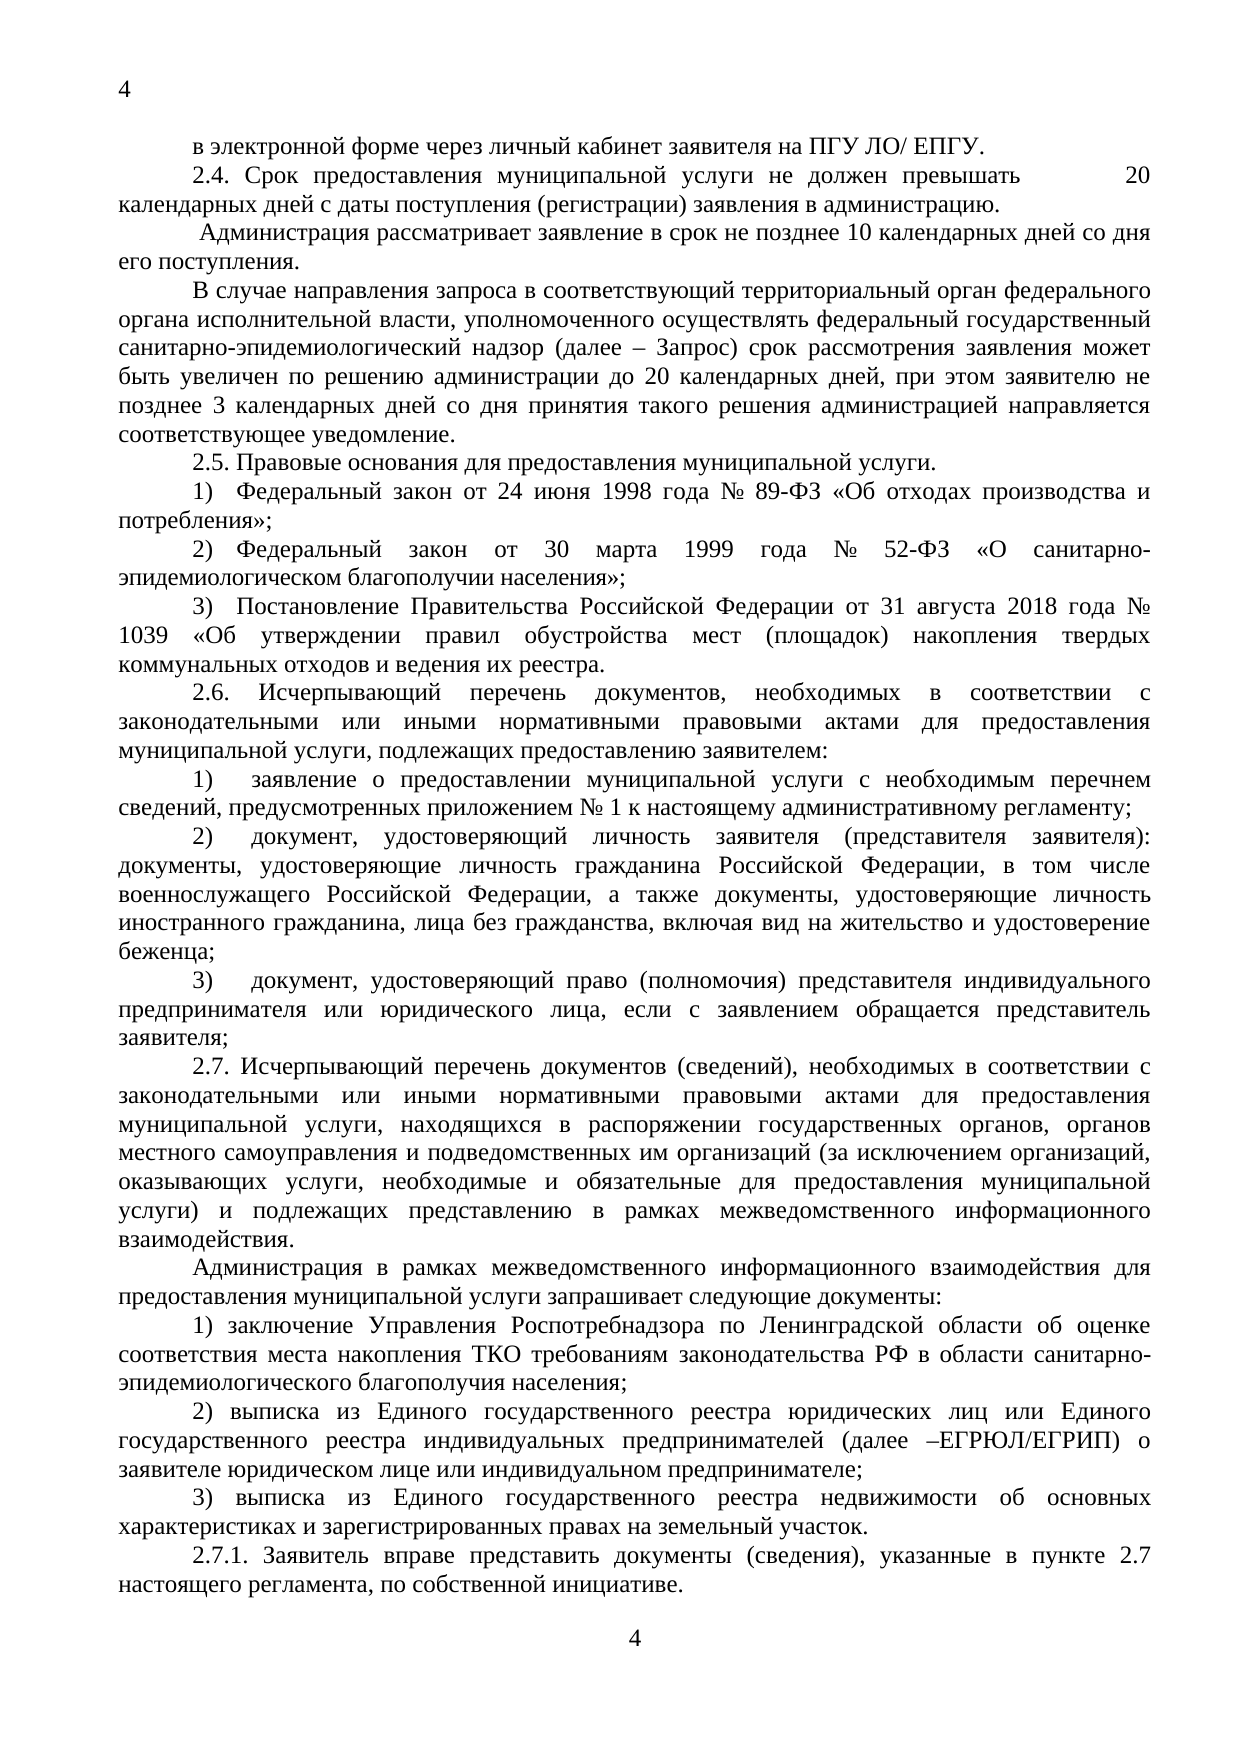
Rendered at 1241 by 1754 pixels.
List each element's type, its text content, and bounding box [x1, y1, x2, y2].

text 2) выписка из Единого государственного реестра юридических лиц или Единого государственного реестра индивидуальных предпринимателей (далее –ЕГРЮЛ/ЕГРИП) о заявителе юридическом лице или индивидуальном предпринимателе; [118, 1396, 1152, 1482]
text 1) заключение Управления Роспотребнадзора по Ленинградской области об оценке соответствия места накопления ТКО требованиям законодательства РФ в области санитарно-эпидемиологического благополучия населения; [118, 1310, 1152, 1396]
text 2.5. Правовые основания для предоставления муниципальной услуги. [118, 447, 1152, 476]
list Федеральный закон от 24 июня 1998 года № 89-ФЗ «Об отходах производства и потребления»; [118, 476, 1152, 534]
list заявление о предоставлении муниципальной услуги с необходимым перечнем сведений, предусмотренных приложением № 1 к настоящему административному регламенту; [118, 764, 1152, 821]
text 2.6. Исчерпывающий перечень документов, необходимых в соответствии с законодательными или иными нормативными правовыми актами для предоставления муниципальной услуги, подлежащих предоставлению заявителем: [118, 677, 1152, 764]
list документ, удостоверяющий личность заявителя (представителя заявителя): документы, удостоверяющие личность гражданина Российской Федерации, в том числе военнослужащего Российской Федерации, а также документы, удостоверяющие личность иностранного гражданина, лица без гражданства, включая вид на жительство и удостоверение беженца; [118, 821, 1152, 965]
list Федеральный закон от 30 марта 1999 года № 52-ФЗ «О санитарно-эпидемиологическом благополучии населения»; [118, 534, 1152, 591]
text 3) выписка из Единого государственного реестра недвижимости об основных характеристиках и зарегистрированных правах на земельный участок. [118, 1482, 1152, 1540]
text В случае направления запроса в соответствующий территориальный орган федерального органа исполнительной власти, уполномоченного осуществлять федеральный государственный санитарно-эпидемиологический надзор (далее – Запрос) срок рассмотрения заявления может быть увеличен по решению администрации до 20 календарных дней, при этом заявителю не позднее 3 календарных дней со дня принятия такого решения администрацией направляется соответствующее уведомление. [118, 275, 1152, 447]
list Постановление Правительства Российской Федерации от 31 августа 2018 года № 1039 «Об утверждении правил обустройства мест (площадок) накопления твердых коммунальных отходов и ведения их реестра. [118, 591, 1152, 677]
text 2.7.1. Заявитель вправе представить документы (сведения), указанные в пункте 2.7 настоящего регламента, по собственной инициативе. [118, 1540, 1152, 1597]
text Администрация в рамках межведомственного информационного взаимодействия для предоставления муниципальной услуги запрашивает следующие документы: [118, 1252, 1152, 1310]
text Администрация рассматривает заявление в срок не позднее 10 календарных дней со дня его поступления. [118, 217, 1152, 275]
text 2.4. Срок предоставления муниципальной услуги не должен превышать 20 календарных дней с даты поступления (регистрации) заявления в администрацию. [118, 160, 1152, 217]
list документ, удостоверяющий право (полномочия) представителя индивидуального предпринимателя или юридического лица, если с заявлением обращается представитель заявителя; [118, 965, 1152, 1051]
text 2.7. Исчерпывающий перечень документов (сведений), необходимых в соответствии с законодательными или иными нормативными правовыми актами для предоставления муниципальной услуги, находящихся в распоряжении государственных органов, органов местного самоуправления и подведомственных им организаций (за исключением организаций, оказывающих услуги, необходимые и обязательные для предоставления муниципальной услуги) и подлежащих представлению в рамках межведомственного информационного взаимодействия. [118, 1051, 1152, 1252]
text в электронной форме через личный кабинет заявителя на ПГУ ЛО/ ЕПГУ. [118, 131, 1152, 160]
